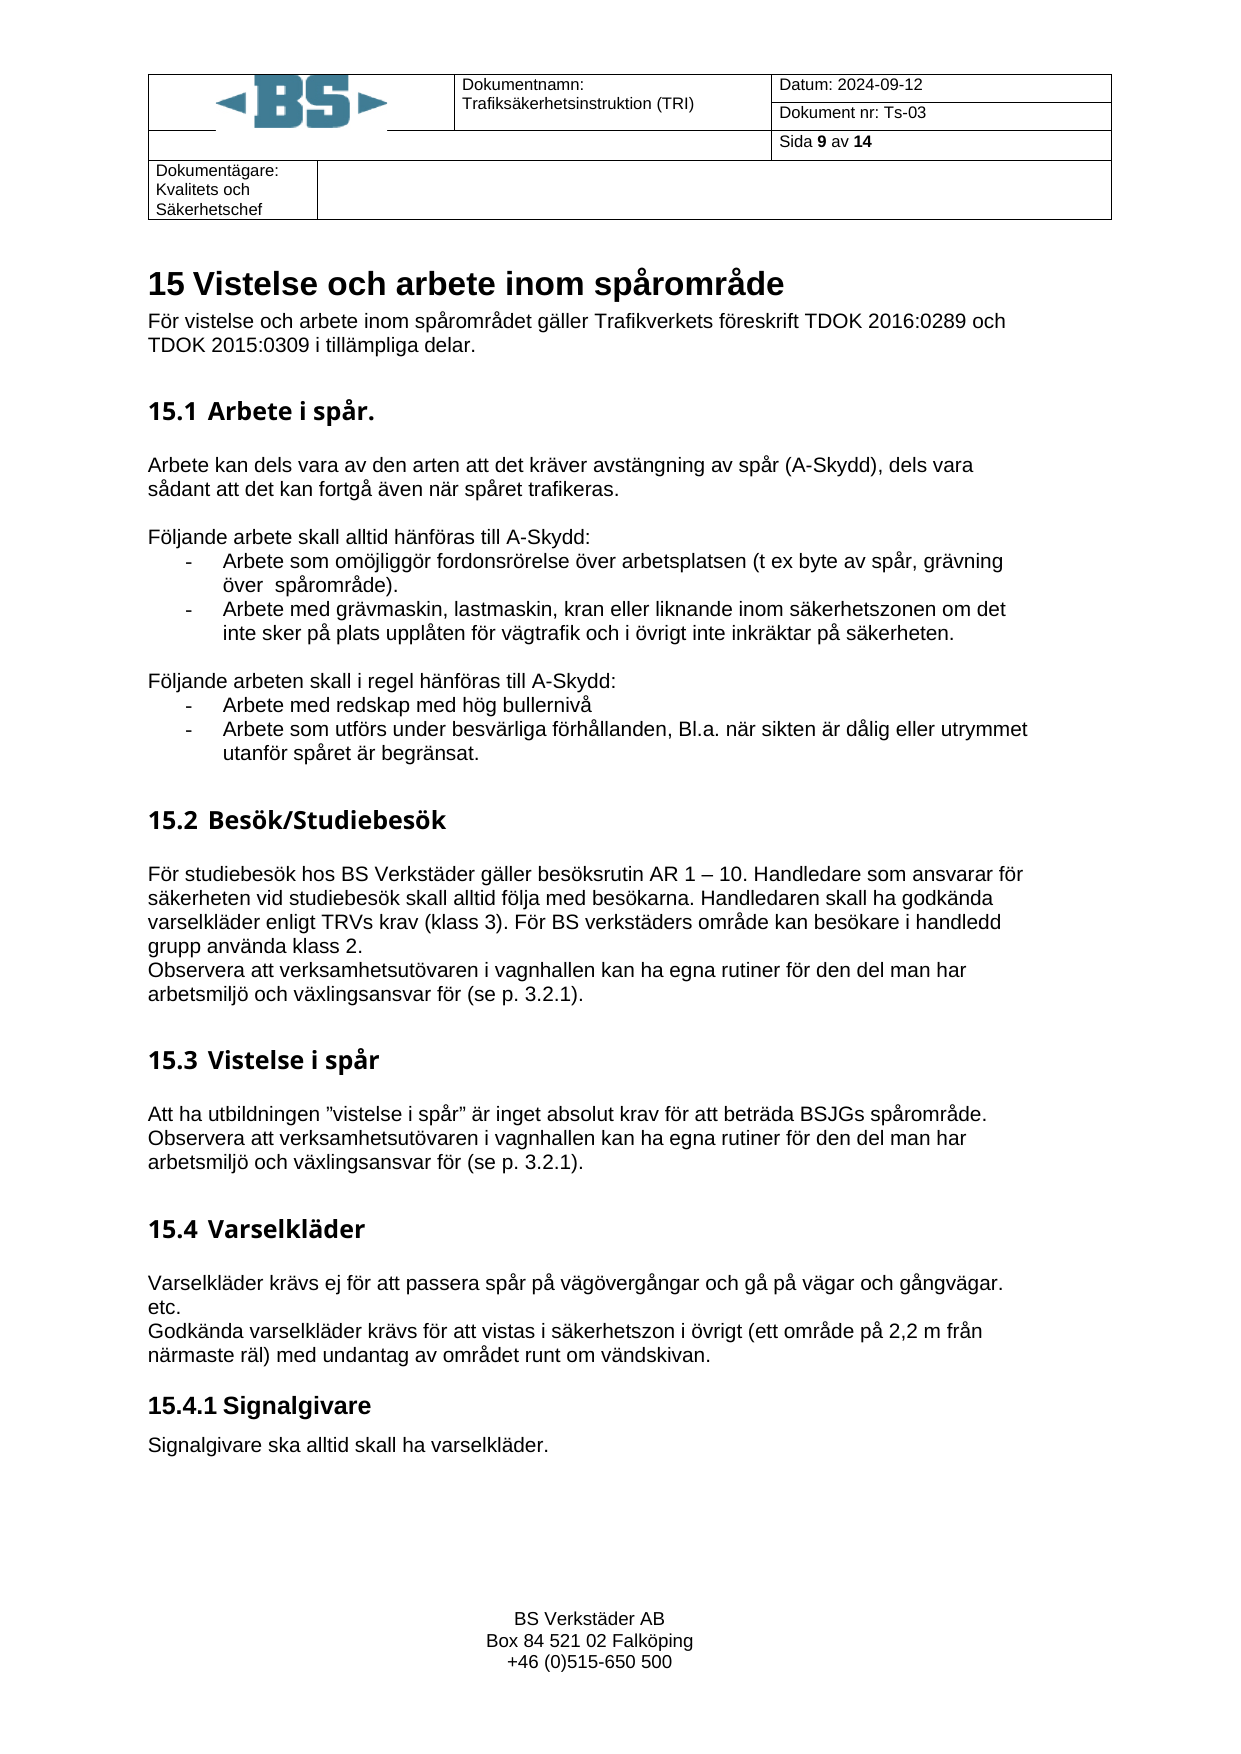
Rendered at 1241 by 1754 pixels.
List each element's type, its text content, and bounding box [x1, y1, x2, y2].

text Signalgivare ska alltid skall ha varselkläder. [148, 1433, 1031, 1457]
text Att ha utbildningen ”vistelse i spår” är inget absolut krav för att beträda BSJGs spårområde. Observera att verksamhetsutövaren i vagnhallen kan ha egna rutiner för den del man har arbetsmiljö och växlingsansvar för (se p. 3.2.1). [148, 1102, 1031, 1174]
text Följande arbete skall alltid hänföras till A-Skydd: [148, 525, 1031, 549]
subtitle Varselkläder [148, 1211, 1031, 1246]
text Godkända varselkläder krävs för att vistas i säkerhetszon i övrigt (ett område på 2,2 m från närmaste räl) med undantag av området runt om vändskivan. [148, 1318, 1031, 1366]
text Arbete kan dels vara av den arten att det kräver avstängning av spår (A-Skydd), dels vara sådant att det kan fortgå även när spåret trafikeras. [148, 453, 1031, 501]
text För studiebesök hos BS Verkstäder gäller besöksrutin AR 1 – 10. Handledare som ansvarar för säkerheten vid studiebesök skall alltid följa med besökarna. Handledaren skall ha godkända varselkläder enligt TRVs krav (klass 3). För BS verkstäders område kan besökare i handledd grupp använda klass 2. [148, 862, 1031, 958]
text För vistelse och arbete inom spårområdet gäller Trafikverkets föreskrift TDOK 2016:0289 och TDOK 2015:0309 i tillämpliga delar. [148, 308, 1031, 356]
subtitle Vistelse i spår [148, 1043, 1031, 1077]
subtitle Besök/Studiebesök [148, 803, 1031, 837]
subtitle Vistelse och arbete inom spårområde [148, 264, 1031, 302]
list Arbete som omöjliggör fordonsrörelse över arbetsplatsen (t ex byte av spår, grävning över spårområde). [185, 549, 1031, 597]
text Varselkläder krävs ej för att passera spår på vägövergångar och gå på vägar och gångvägar. etc. [148, 1271, 1031, 1318]
subtitle Signalgivare [148, 1391, 1031, 1420]
subtitle Arbete i spår. [148, 394, 1031, 428]
list Arbete som utförs under besvärliga förhållanden, Bl.a. när sikten är dålig eller utrymmet utanför spåret är begränsat. [185, 717, 1031, 765]
list Arbete med grävmaskin, lastmaskin, kran eller liknande inom säkerhetszonen om det inte sker på plats upplåten för vägtrafik och i övrigt inte inkräktar på säkerheten. [185, 597, 1031, 645]
text Observera att verksamhetsutövaren i vagnhallen kan ha egna rutiner för den del man har arbetsmiljö och växlingsansvar för (se p. 3.2.1). [148, 958, 1031, 1006]
list Arbete med redskap med hög bullernivå [185, 693, 1031, 717]
text Följande arbeten skall i regel hänföras till A-Skydd: [148, 669, 1031, 693]
picture [215, 75, 388, 131]
